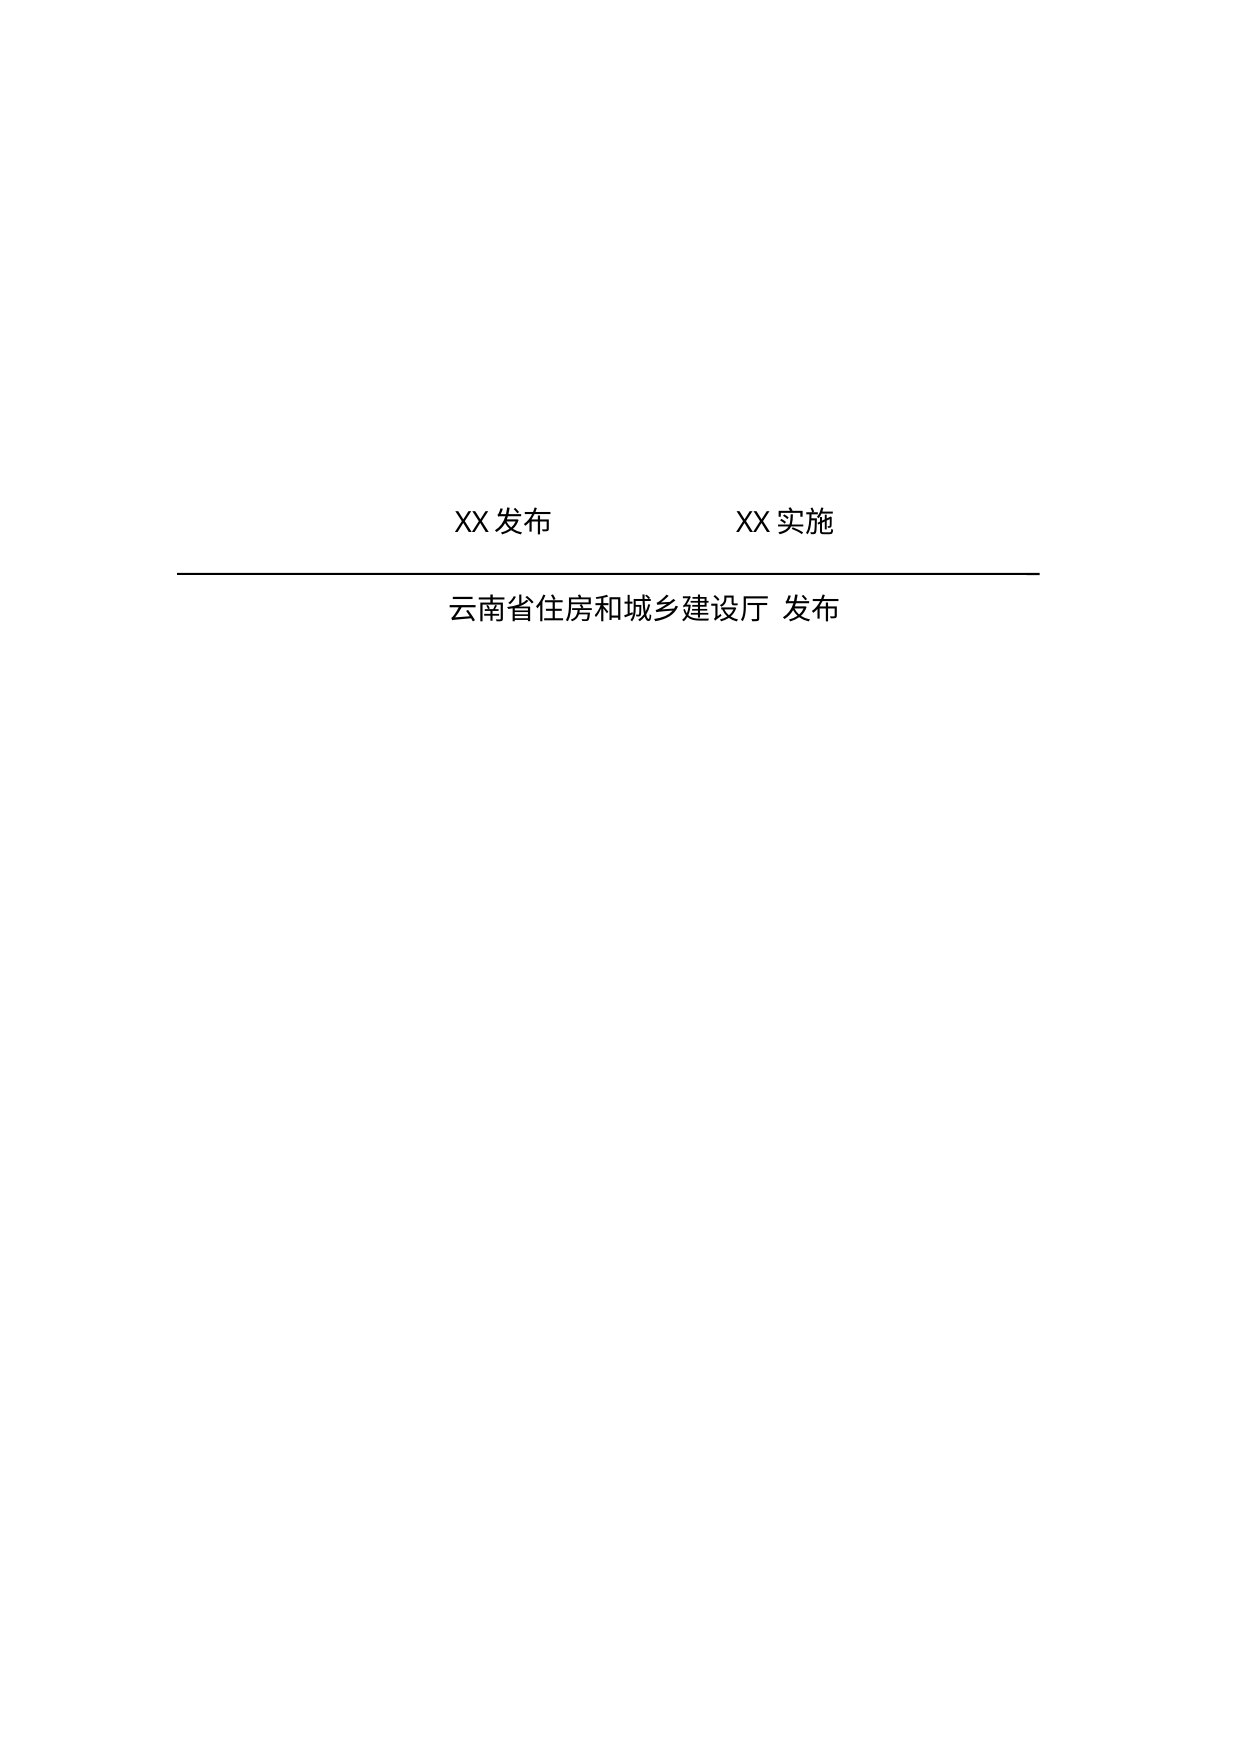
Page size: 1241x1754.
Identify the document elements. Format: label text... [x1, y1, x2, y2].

text 云南省住房和城乡建设厅 发布 [177, 574, 1053, 639]
text XX发布 XX实施 [177, 488, 1053, 553]
